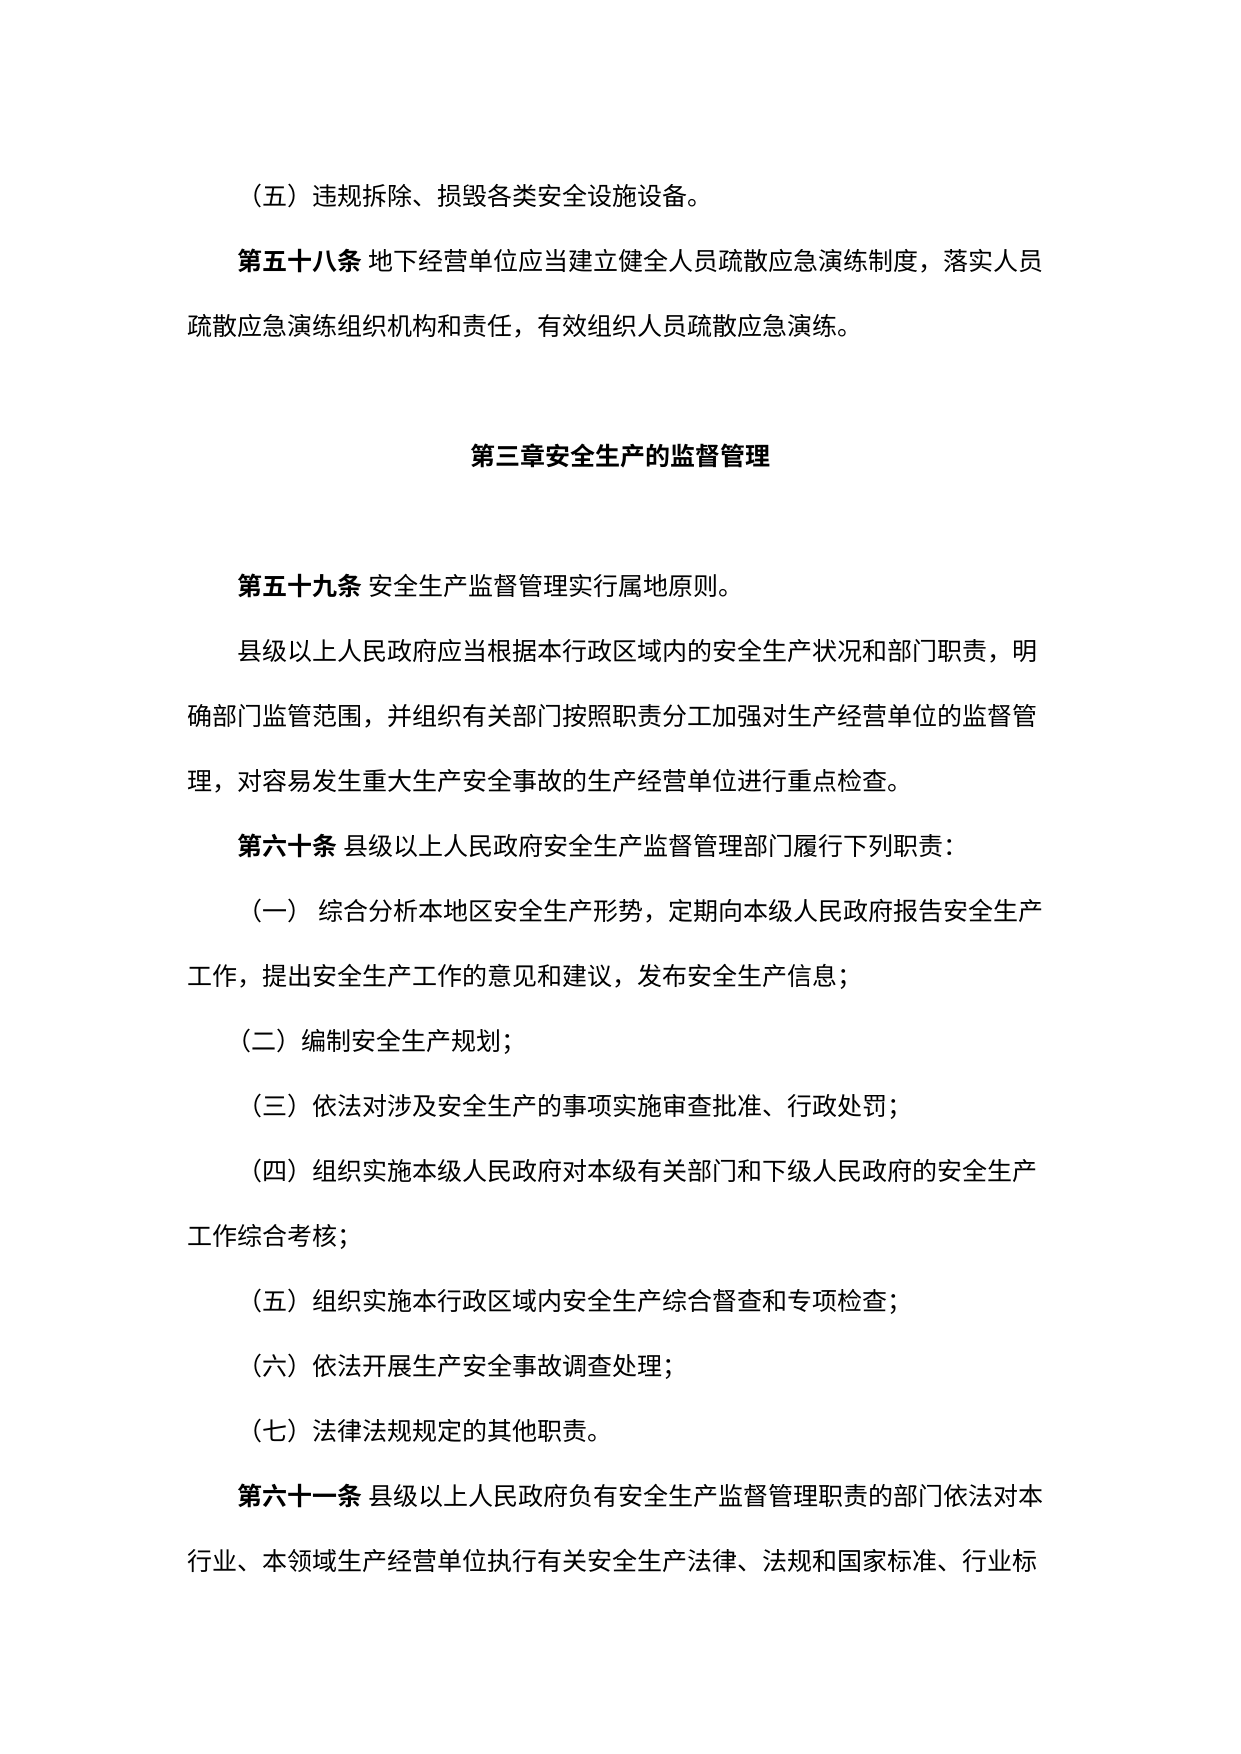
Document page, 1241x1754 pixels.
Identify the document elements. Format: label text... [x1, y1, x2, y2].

text 第三章安全生产的监督管理 [187, 422, 1053, 487]
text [187, 487, 1053, 1592]
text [187, 162, 1053, 422]
